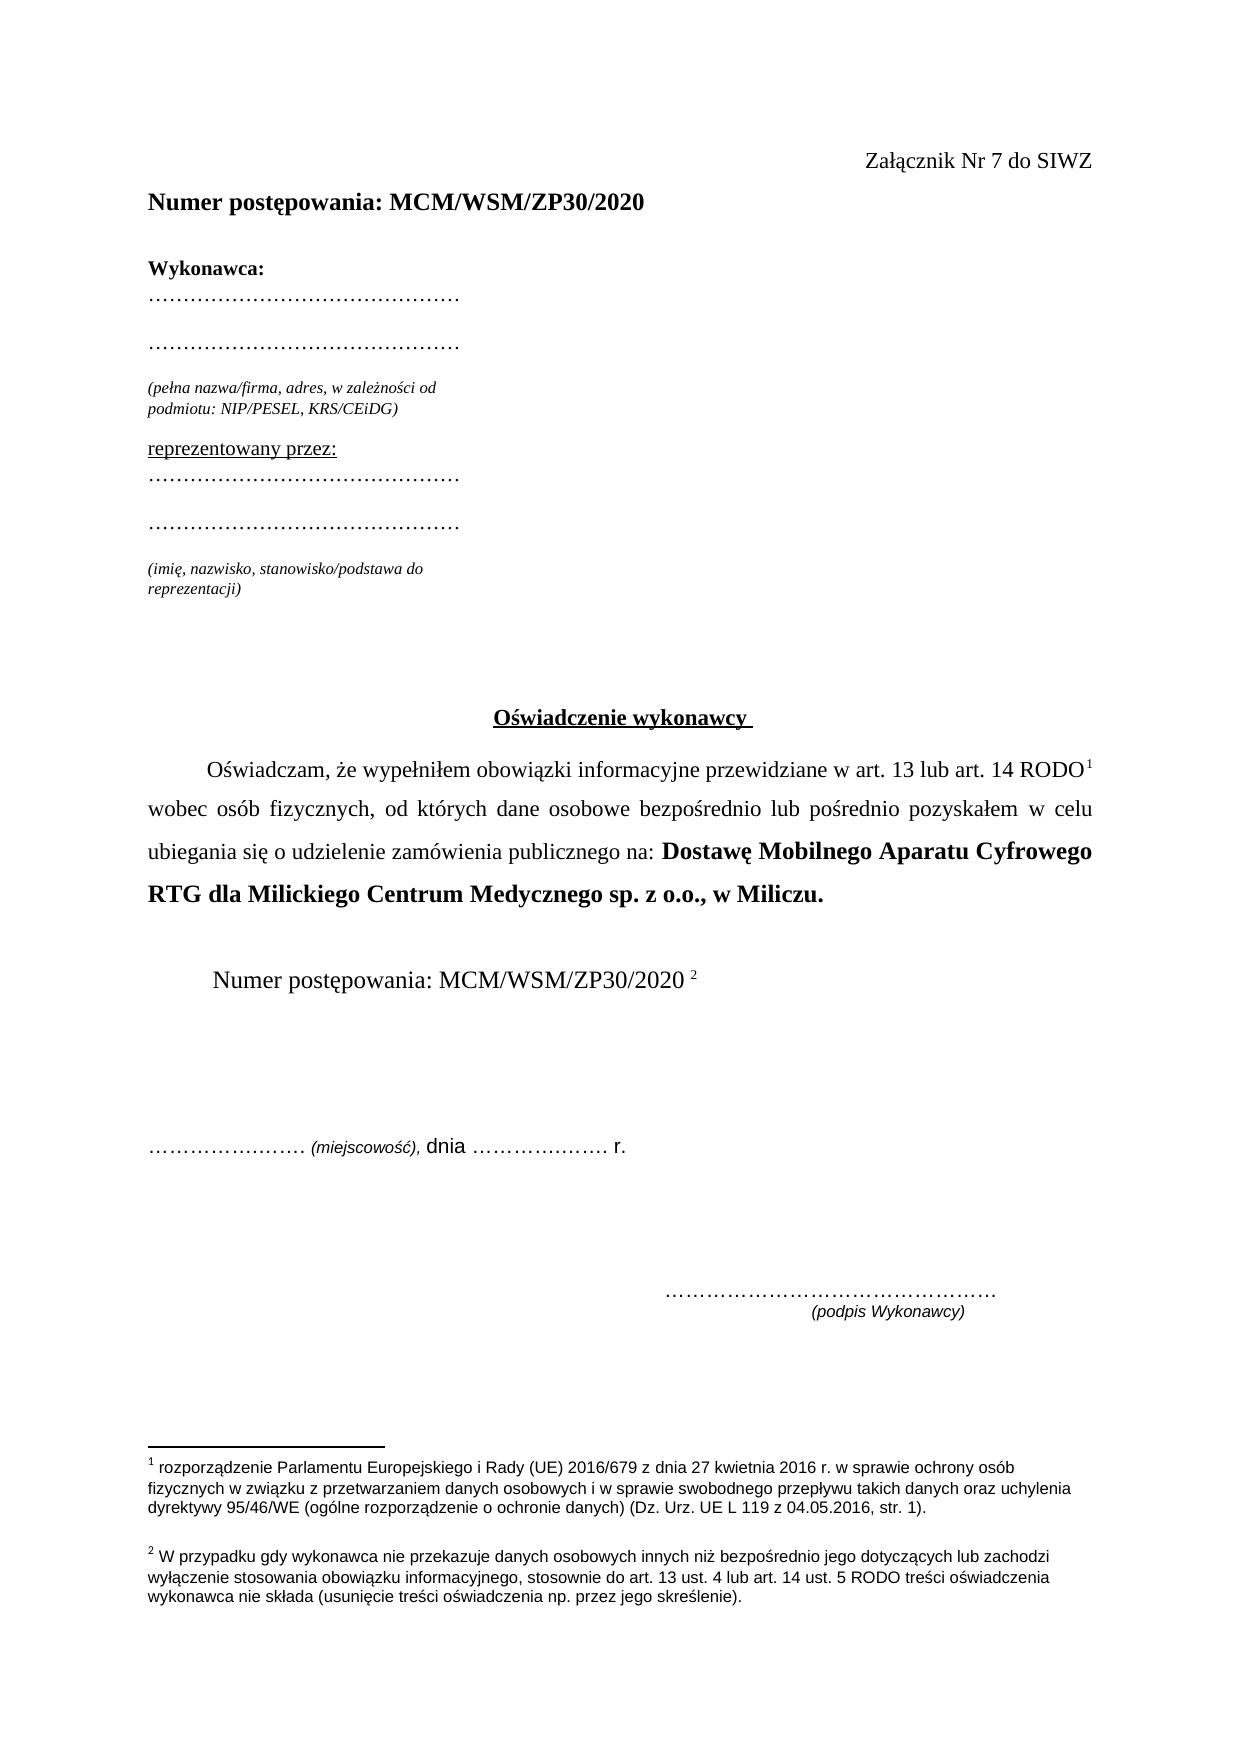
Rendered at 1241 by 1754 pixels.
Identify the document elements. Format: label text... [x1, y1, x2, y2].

text Oświadczam, że wypełniłem obowiązki informacyjne przewidziane w art. 13 lub art. 14 RODO wobec osób fizycznych, od których dane osobowe bezpośrednio lub pośrednio pozyskałem w celu ubiegania się o udzielenie zamówienia publicznego na: Dostawę Mobilnego Aparatu Cyfrowego RTG dla Milickiego Centrum Medycznego sp. z o.o., w Miliczu. [148, 756, 1093, 908]
text ……………………………………………………………………………… [148, 462, 472, 534]
text Załącznik Nr 7 do SIWZ [148, 148, 1093, 174]
text ……………………………………………………………………………… [148, 282, 472, 354]
text Wykonawca: [148, 256, 1093, 280]
text Numer postępowania: MCM/WSM/ZP30/2020 [148, 965, 1093, 994]
text (imię, nazwisko, stanowisko/podstawa do reprezentacji) [148, 558, 472, 598]
text …………….……. (miejscowość), dnia ………….……. r. [148, 1134, 1093, 1158]
text reprezentowany przez: [148, 436, 1093, 460]
text (pełna nazwa/firma, adres, w zależności od podmiotu: NIP/PESEL, KRS/CEiDG) [148, 378, 472, 418]
text Oświadczenie wykonawcy [148, 704, 1093, 730]
text Numer postępowania: MCM/WSM/ZP30/2020 [148, 187, 1093, 216]
text ………………………………………… [148, 1278, 1093, 1302]
text (podpis Wykonawcy) [738, 1302, 1093, 1321]
